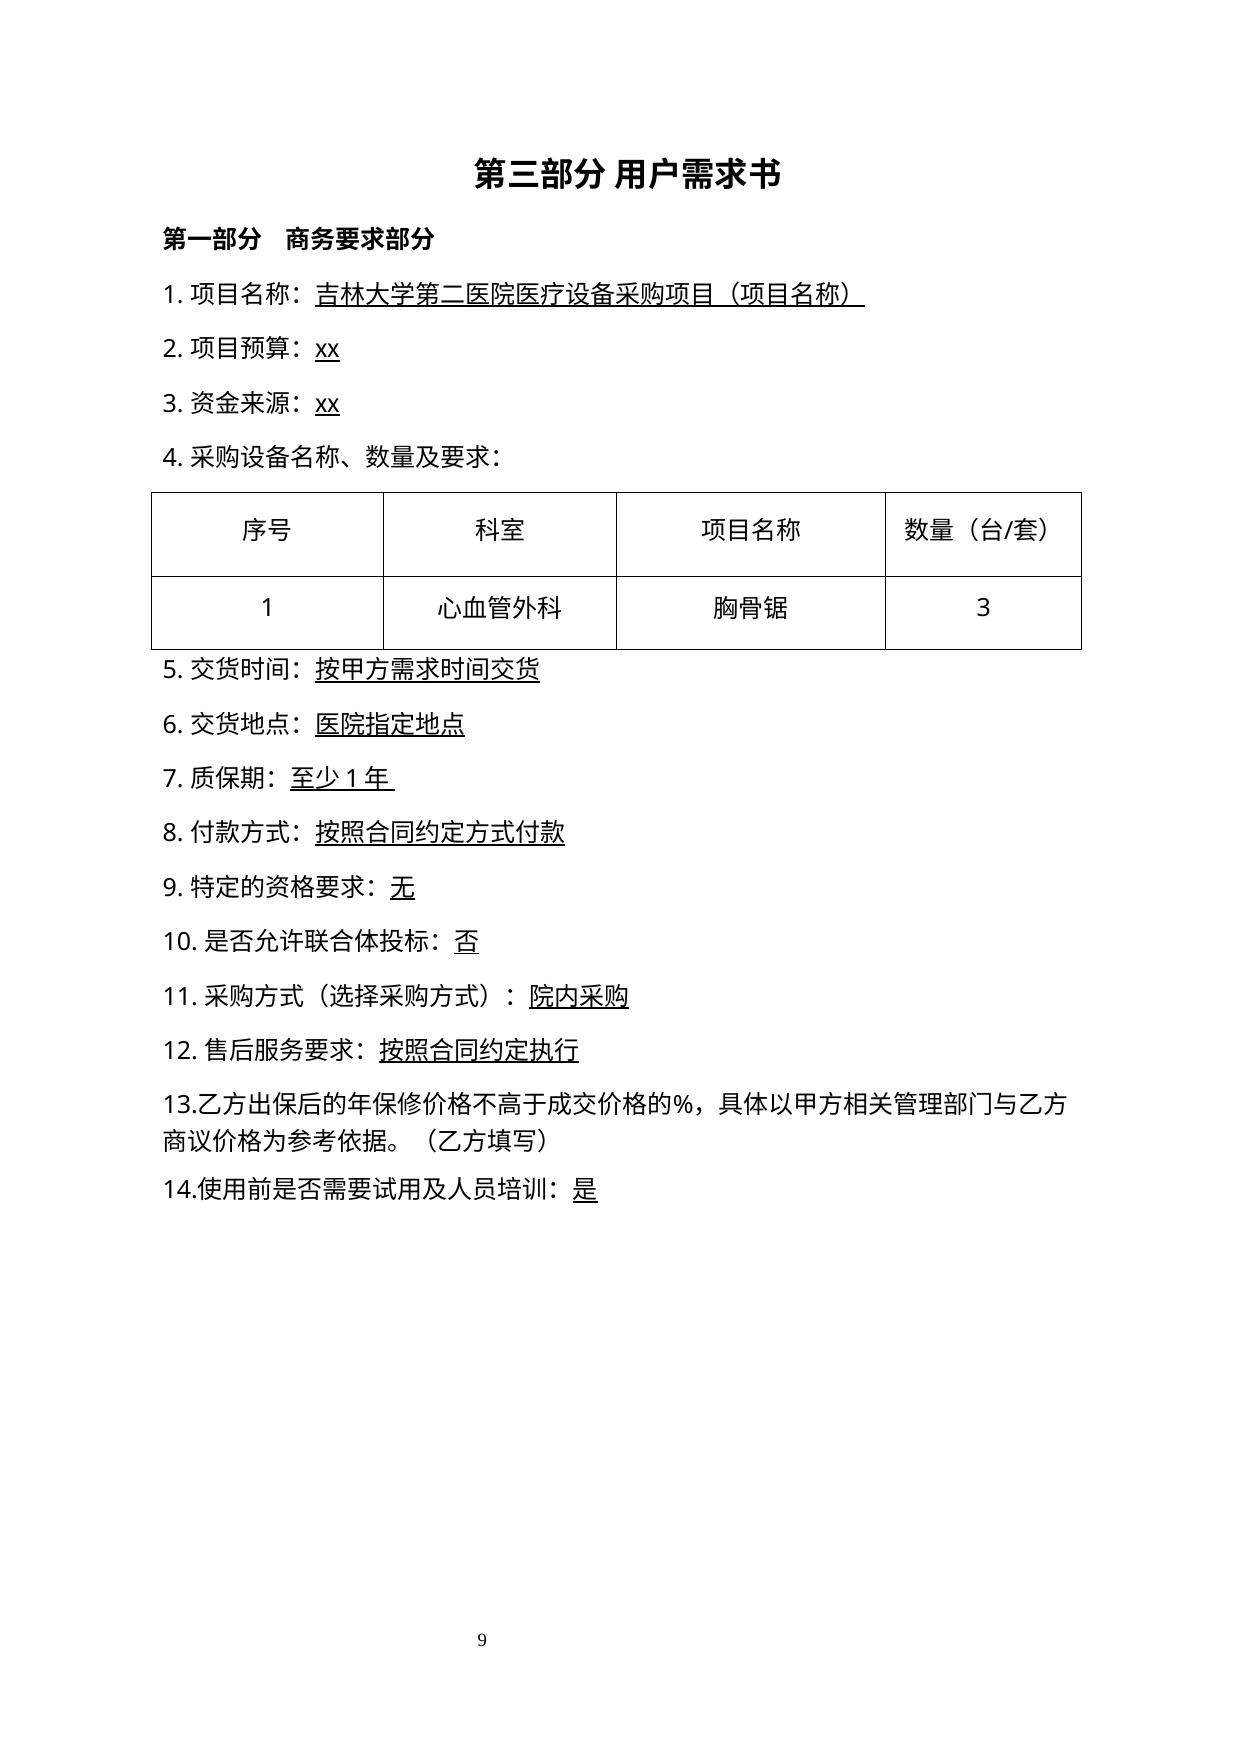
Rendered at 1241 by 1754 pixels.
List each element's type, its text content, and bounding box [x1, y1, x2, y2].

text 8. 付款方式：按照合同约定方式付款 [162, 813, 1092, 849]
subtitle 用户需求书 [162, 148, 1092, 196]
text 1. 项目名称：吉林大学第二医院医疗设备采购项目（项目名称） [162, 274, 1092, 311]
table_cell 3 [886, 577, 1081, 649]
text 14.使用前是否需要试用及人员培训：是 [162, 1170, 1092, 1206]
table_cell 心血管外科 [384, 577, 616, 649]
list 是否允许联合体投标：否 [162, 922, 1092, 958]
table_header 序号 [152, 493, 383, 576]
table_header 数量（台/套） [886, 493, 1081, 576]
text 2. 项目预算：xx [162, 329, 1092, 365]
text 9. 特定的资格要求：无 [162, 867, 1092, 903]
table_header 科室 [384, 493, 616, 576]
list 交货时间：按甲方需求时间交货 [162, 650, 1092, 686]
text 4. 采购设备名称、数量及要求： [162, 437, 1092, 474]
list 交货地点：医院指定地点 [162, 704, 1092, 740]
text 第一部分 商务要求部分 [162, 220, 1092, 256]
list 售后服务要求：按照合同约定执行 [162, 1030, 1092, 1067]
text 3. 资金来源：xx [162, 383, 1092, 419]
table_header 项目名称 [617, 493, 885, 576]
list 采购方式（选择采购方式）：院内采购 [162, 976, 1092, 1012]
table_cell 胸骨锯 [617, 577, 885, 649]
table_cell 1 [152, 577, 383, 649]
text 13.乙方出保后的年保修价格不高于成交价格的%，具体以甲方相关管理部门与乙方商议价格为参考依据。（乙方填写） [162, 1085, 1092, 1157]
list 质保期：至少1年 [162, 758, 1092, 795]
